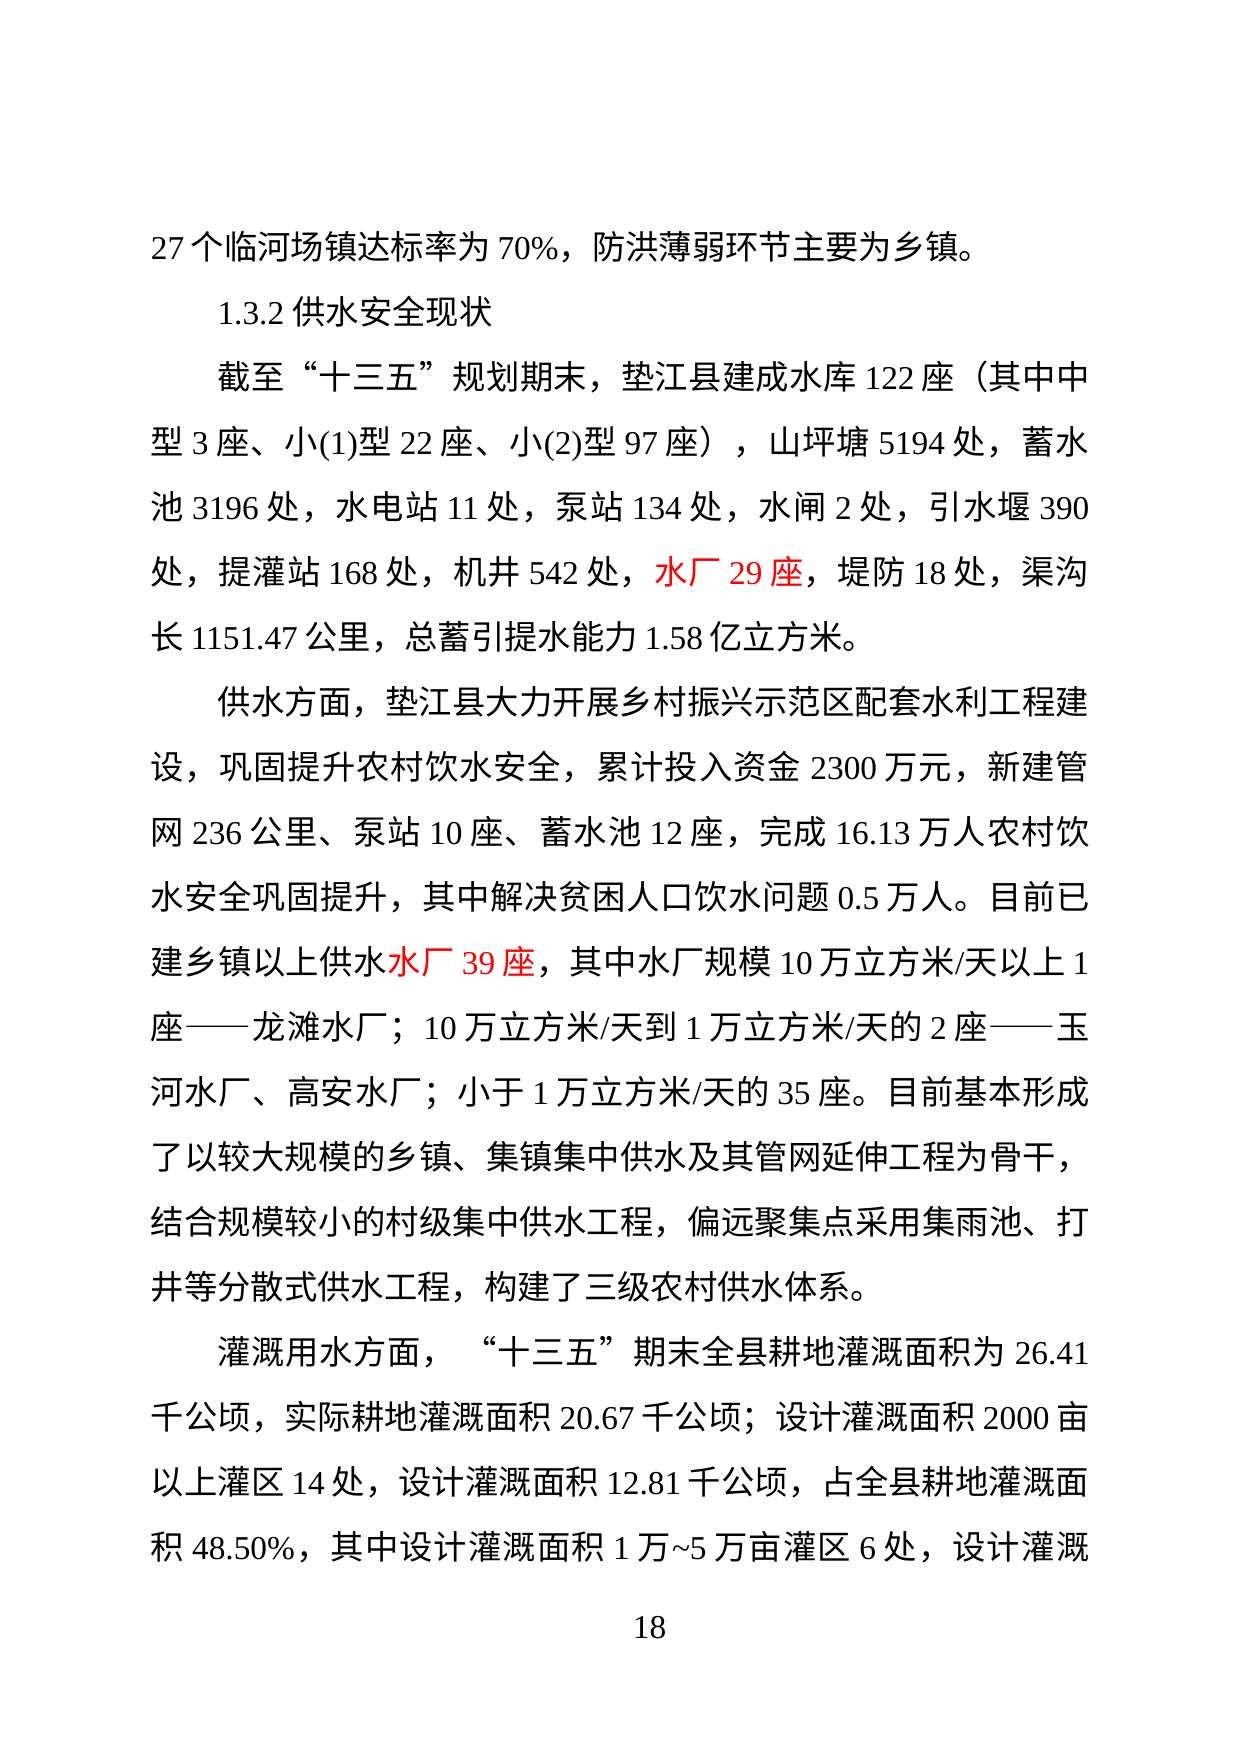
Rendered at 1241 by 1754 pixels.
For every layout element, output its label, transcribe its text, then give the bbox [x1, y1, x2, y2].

text 供水方面，垫江县大力开展乡村振兴示范区配套水利工程建设，巩固提升农村饮水安全，累计投入资金2300万元，新建管网236公里、泵站10座、蓄水池12座，完成16.13万人农村饮水安全巩固提升，其中解决贫困人口饮水问题0.5万人。目前已建乡镇以上供水水厂39座，其中水厂规模10万立方米/天以上1座——龙滩水厂；10万立方米/天到1万立方米/天的2座——玉河水厂、高安水厂；小于1万立方米/天的35座。目前基本形成了以较大规模的乡镇、集镇集中供水及其管网延伸工程为骨干，结合规模较小的村级集中供水工程，偏远聚集点采用集雨池、打井等分散式供水工程，构建了三级农村供水体系。 [151, 667, 1089, 1317]
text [151, 1317, 1089, 1577]
text 1.3.2 供水安全现状 [151, 277, 1089, 342]
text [151, 212, 1089, 277]
text 截至“十三五”规划期末，垫江县建成水库122座（其中中型3座、小(1)型22座、小(2)型97座），山坪塘5194处，蓄水池3196处，水电站11处，泵站134处，水闸2处，引水堰390处，提灌站168处，机井542处，水厂29座，堤防18处，渠沟长1151.47公里，总蓄引提水能力1.58亿立方米。 [151, 342, 1089, 667]
